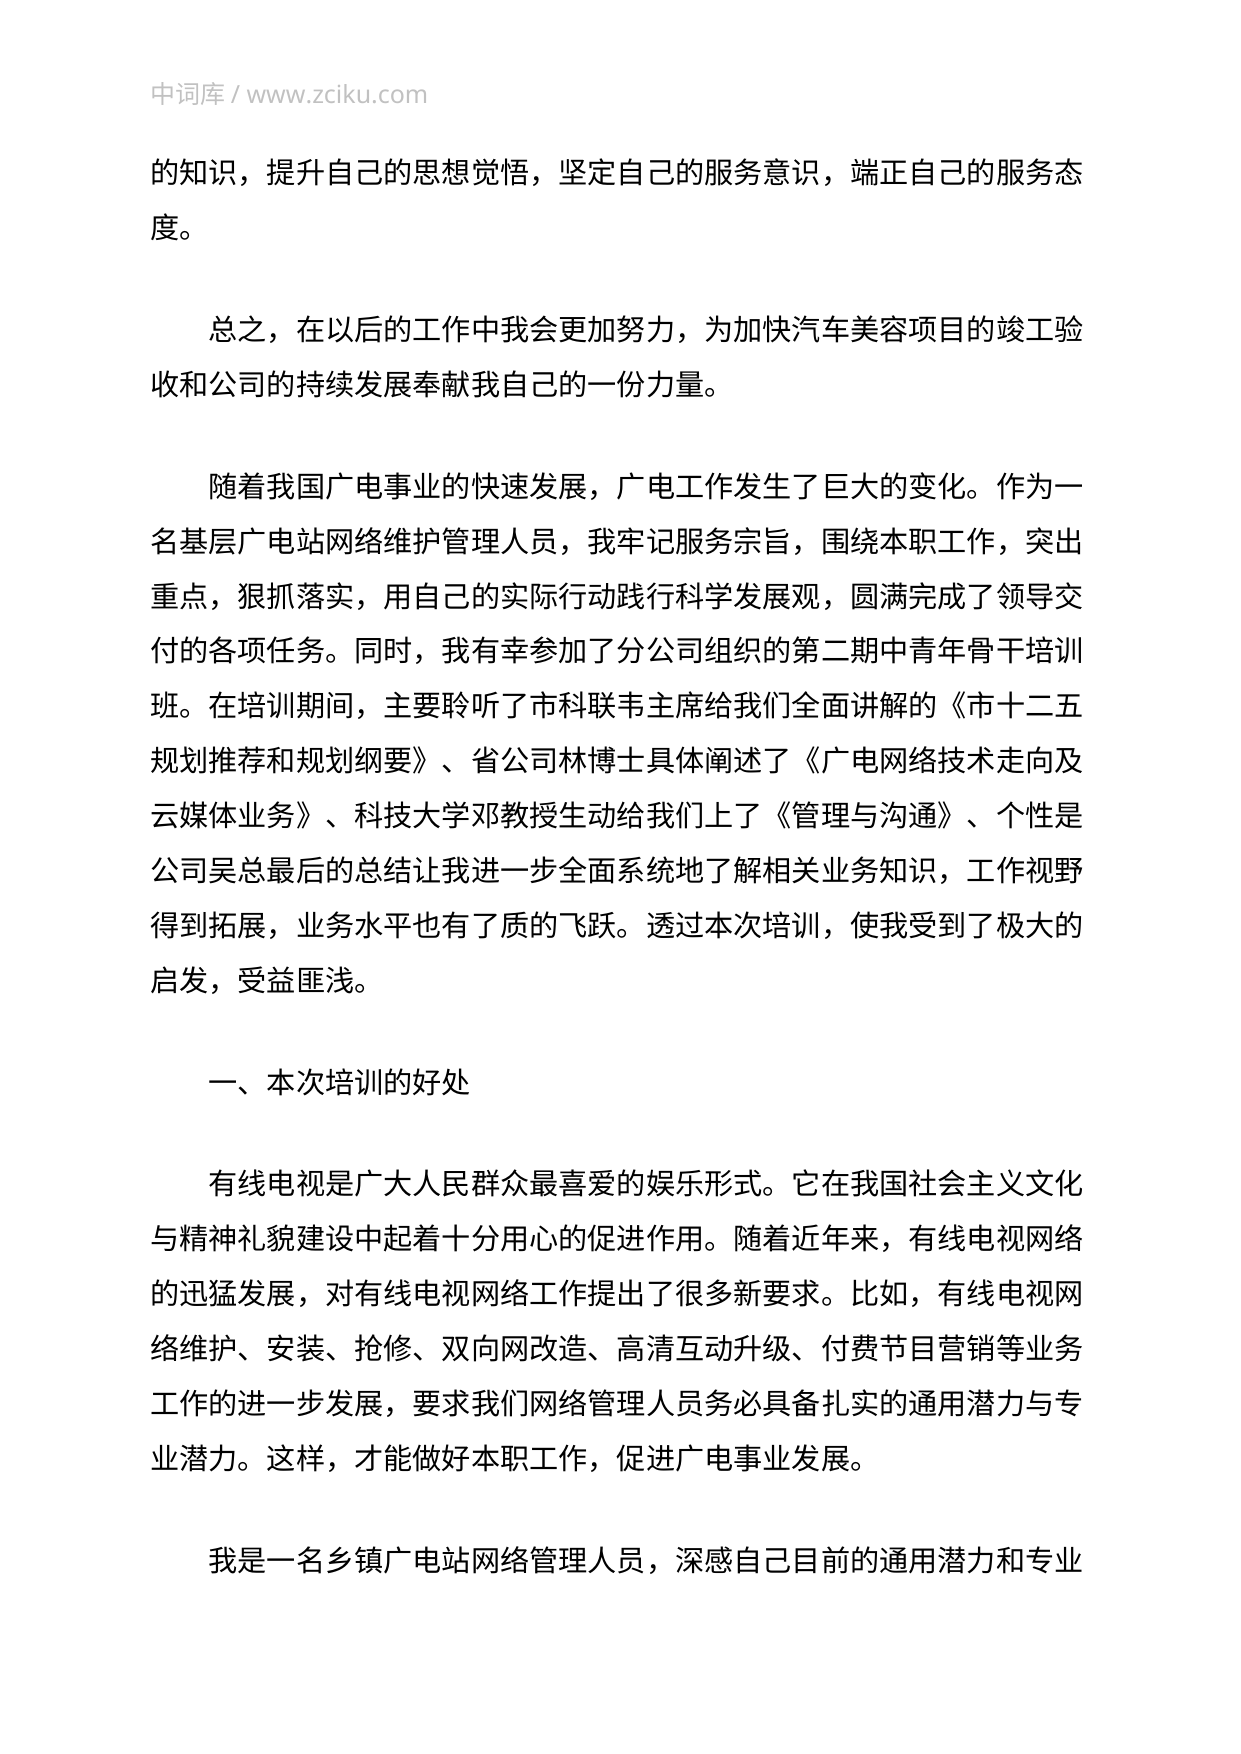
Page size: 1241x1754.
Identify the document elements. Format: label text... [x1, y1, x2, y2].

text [150, 1537, 1090, 1579]
text 总之，在以后的工作中我会更加努力，为加快汽车美容项目的竣工验收和公司的持续发展奉献我自己的一份力量。 [150, 307, 1090, 404]
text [150, 150, 1090, 247]
text 有线电视是广大人民群众最喜爱的娱乐形式。它在我国社会主义文化与精神礼貌建设中起着十分用心的促进作用。随着近年来，有线电视网络的迅猛发展，对有线电视网络工作提出了很多新要求。比如，有线电视网络维护、安装、抢修、双向网改造、高清互动升级、付费节目营销等业务工作的进一步发展，要求我们网络管理人员务必具备扎实的通用潜力与专业潜力。这样，才能做好本职工作，促进广电事业发展。 [150, 1161, 1090, 1478]
text 随着我国广电事业的快速发展，广电工作发生了巨大的变化。作为一名基层广电站网络维护管理人员，我牢记服务宗旨，围绕本职工作，突出重点，狠抓落实，用自己的实际行动践行科学发展观，圆满完成了领导交付的各项任务。同时，我有幸参加了分公司组织的第二期中青年骨干培训班。在培训期间，主要聆听了市科联韦主席给我们全面讲解的《市十二五规划推荐和规划纲要》、省公司林博士具体阐述了《广电网络技术走向及云媒体业务》、科技大学邓教授生动给我们上了《管理与沟通》、个性是公司吴总最后的总结让我进一步全面系统地了解相关业务知识，工作视野得到拓展，业务水平也有了质的飞跃。透过本次培训，使我受到了极大的启发，受益匪浅。 [150, 463, 1090, 1000]
text 一、本次培训的好处 [150, 1059, 1090, 1101]
